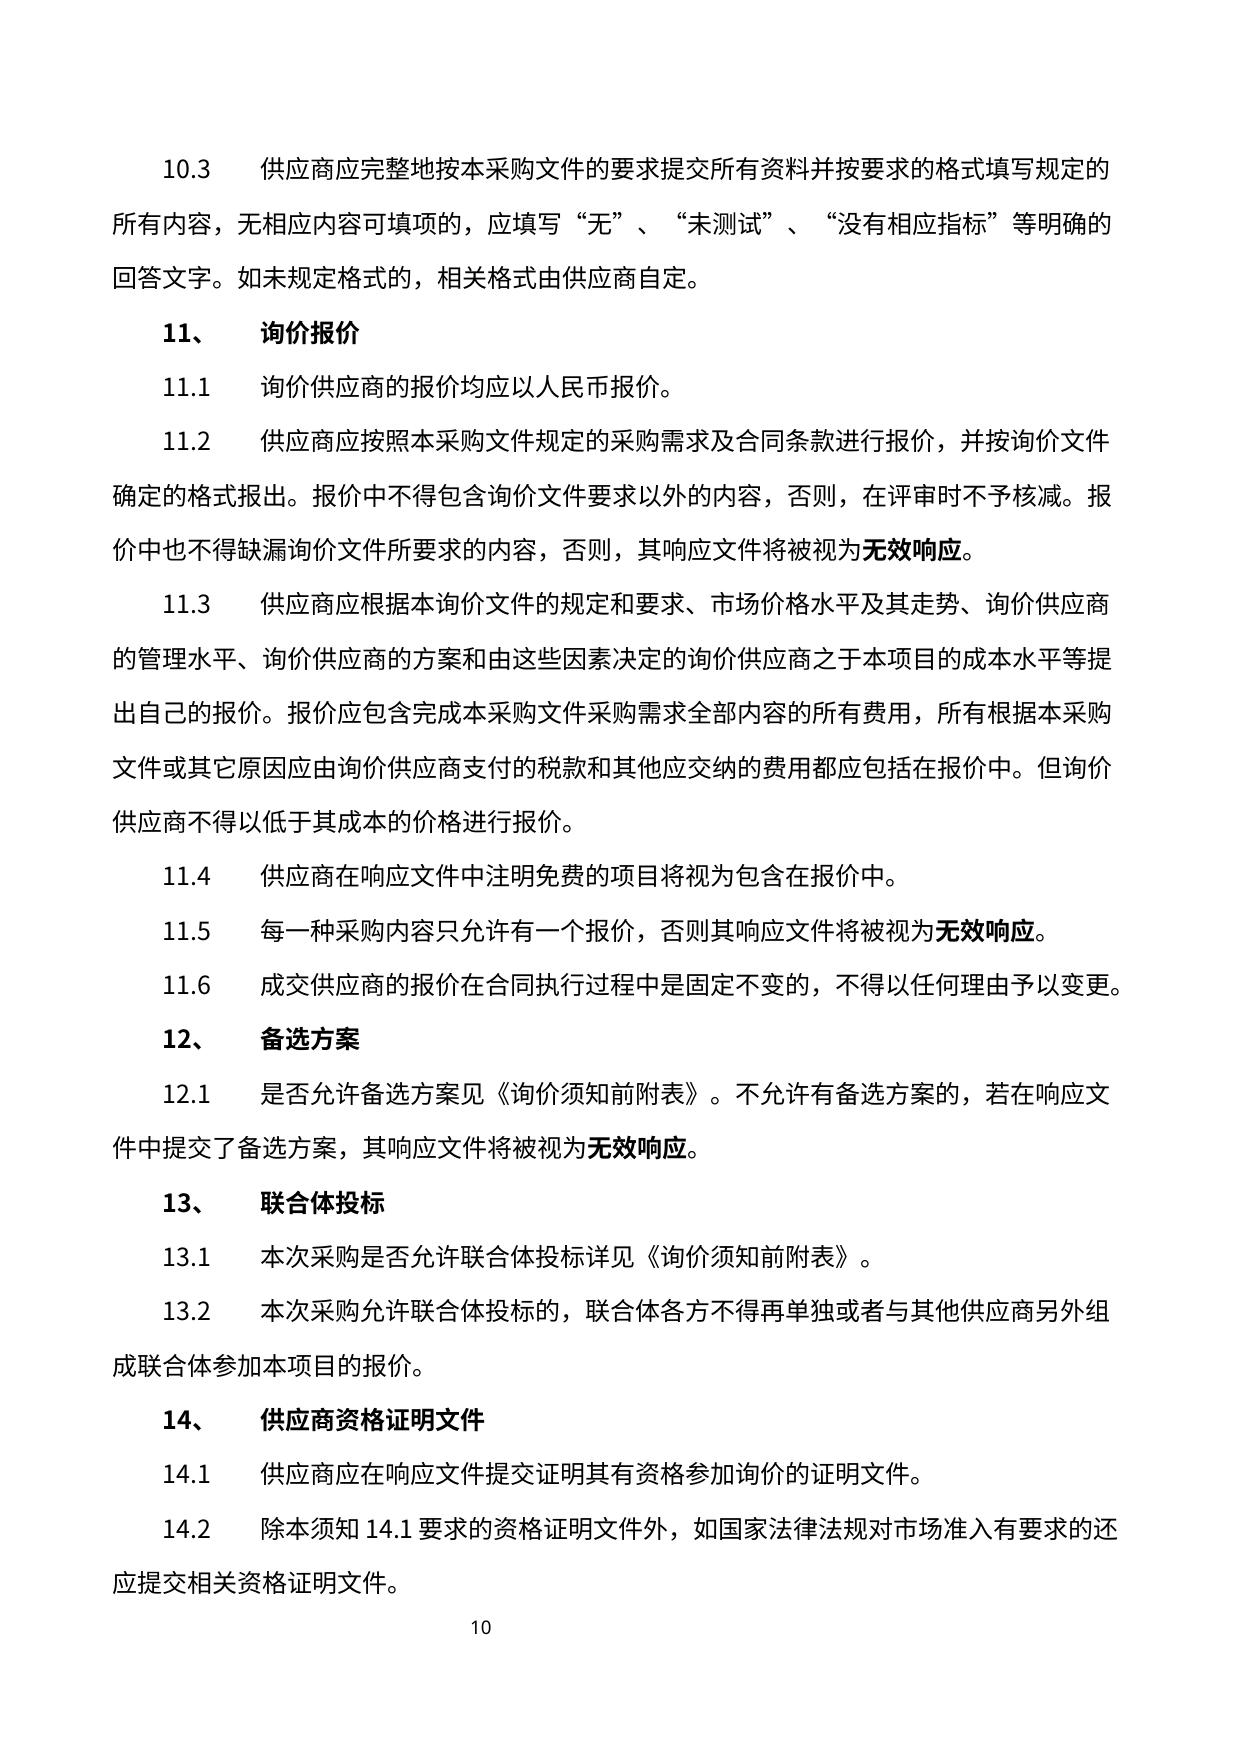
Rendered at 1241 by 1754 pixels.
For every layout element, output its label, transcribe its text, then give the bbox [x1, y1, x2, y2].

list 每一种采购内容只允许有一个报价，否则其响应文件将被视为无效响应。 [112, 911, 1128, 947]
list 供应商应根据本询价文件的规定和要求、市场价格水平及其走势、询价供应商的管理水平、询价供应商的方案和由这些因素决定的询价供应商之于本项目的成本水平等提出自己的报价。报价应包含完成本采购文件采购需求全部内容的所有费用，所有根据本采购文件或其它原因应由询价供应商支付的税款和其他应交纳的费用都应包括在报价中。但询价供应商不得以低于其成本的价格进行报价。 [112, 585, 1128, 839]
list 联合体投标 [112, 1183, 1128, 1219]
list 供应商资格证明文件 [112, 1401, 1128, 1437]
list 除本须知14.1要求的资格证明文件外，如国家法律法规对市场准入有要求的还应提交相关资格证明文件。 [112, 1509, 1128, 1600]
list 成交供应商的报价在合同执行过程中是固定不变的，不得以任何理由予以变更。 [112, 966, 1128, 1002]
list 供应商在响应文件中注明免费的项目将视为包含在报价中。 [112, 857, 1128, 893]
list 供应商应在响应文件提交证明其有资格参加询价的证明文件。 [112, 1455, 1128, 1491]
list 供应商应完整地按本采购文件的要求提交所有资料并按要求的格式填写规定的所有内容，无相应内容可填项的，应填写“无”、“未测试”、“没有相应指标”等明确的回答文字。如未规定格式的，相关格式由供应商自定。 [112, 150, 1128, 295]
list 本次采购是否允许联合体投标详见《询价须知前附表》。 [112, 1237, 1128, 1274]
list 备选方案 [112, 1020, 1128, 1056]
list 询价供应商的报价均应以人民币报价。 [112, 367, 1128, 404]
list 询价报价 [112, 313, 1128, 349]
list 是否允许备选方案见《询价须知前附表》。不允许有备选方案的，若在响应文件中提交了备选方案，其响应文件将被视为无效响应。 [112, 1074, 1128, 1165]
list 本次采购允许联合体投标的，联合体各方不得再单独或者与其他供应商另外组成联合体参加本项目的报价。 [112, 1292, 1128, 1382]
list 供应商应按照本采购文件规定的采购需求及合同条款进行报价，并按询价文件确定的格式报出。报价中不得包含询价文件要求以外的内容，否则，在评审时不予核减。报价中也不得缺漏询价文件所要求的内容，否则，其响应文件将被视为无效响应。 [112, 422, 1128, 567]
